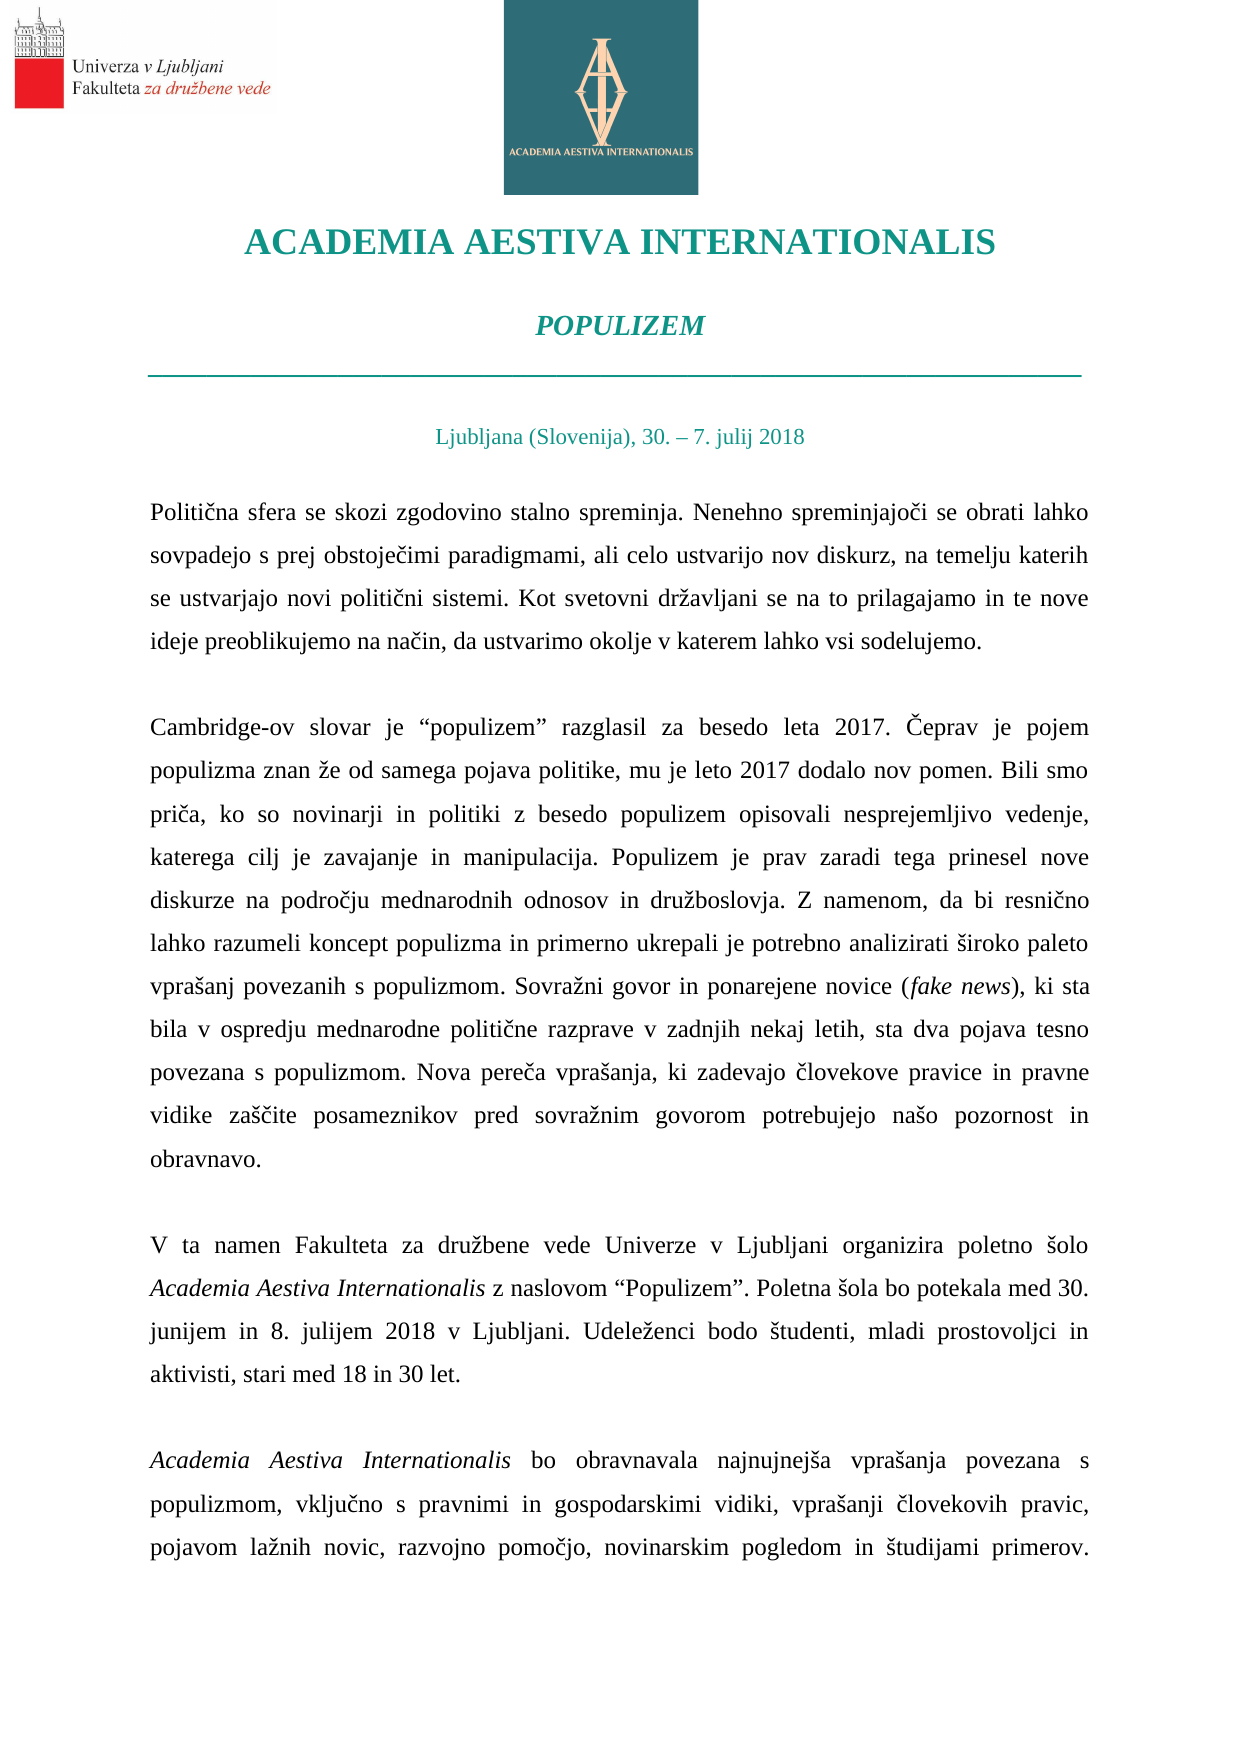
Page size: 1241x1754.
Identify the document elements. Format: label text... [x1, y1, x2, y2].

text ACADEMIA AESTIVA INTERNATIONALIS [150, 150, 1090, 263]
text Cambridge-ov slovar je “populizem” razglasil za besedo leta 2017. Čeprav je pojem populizma znan že od samega pojava politike, mu je leto 2017 dodalo nov pomen. Bili smo priča, ko so novinarji in politiki z besedo populizem opisovali nesprejemljivo vedenje, katerega cilj je zavajanje in manipulacija. Populizem je prav zaradi tega prinesel nove diskurze na področju mednarodnih odnosov in družboslovja. Z namenom, da bi resnično lahko razumeli koncept populizma in primerno ukrepali je potrebno analizirati široko paleto vprašanj povezanih s populizmom. Sovražni govor in ponarejene novice (fake news), ki sta bila v ospredju mednarodne politične razprave v zadnjih nekaj letih, sta dva pojava tesno povezana s populizmom. Nova pereča vprašanja, ki zadevajo človekove pravice in pravne vidike zaščite posameznikov pred sovražnim govorom potrebujejo našo pozornost in obravnavo. [150, 712, 1090, 1172]
text Politična sfera se skozi zgodovino stalno spreminja. Nenehno spreminjajoči se obrati lahko sovpadejo s prej obstoječimi paradigmami, ali celo ustvarijo nov diskurz, na temelju katerih se ustvarjajo novi politični sistemi. Kot svetovni državljani se na to prilagajamo in te nove ideje preoblikujemo na način, da ustvarimo okolje v katerem lahko vsi sodelujemo. [150, 497, 1090, 655]
text POPULIZEM [150, 308, 1090, 341]
picture [503, 0, 699, 150]
picture [9, 0, 277, 114]
text V ta namen Fakulteta za družbene vede Univerze v Ljubljani organizira poletno šolo Academia Aestiva Internationalis z naslovom “Populizem”. Poletna šola bo potekala med 30. junijem in 8. julijem 2018 v Ljubljani. Udeleženci bodo študenti, mladi prostovoljci in aktivisti, stari med 18 in 30 let. [150, 1230, 1090, 1388]
text Ljubljana (Slovenija), 30. – 7. julij 2018 [150, 423, 1090, 450]
text ________________________________________________________________ [150, 346, 1090, 380]
